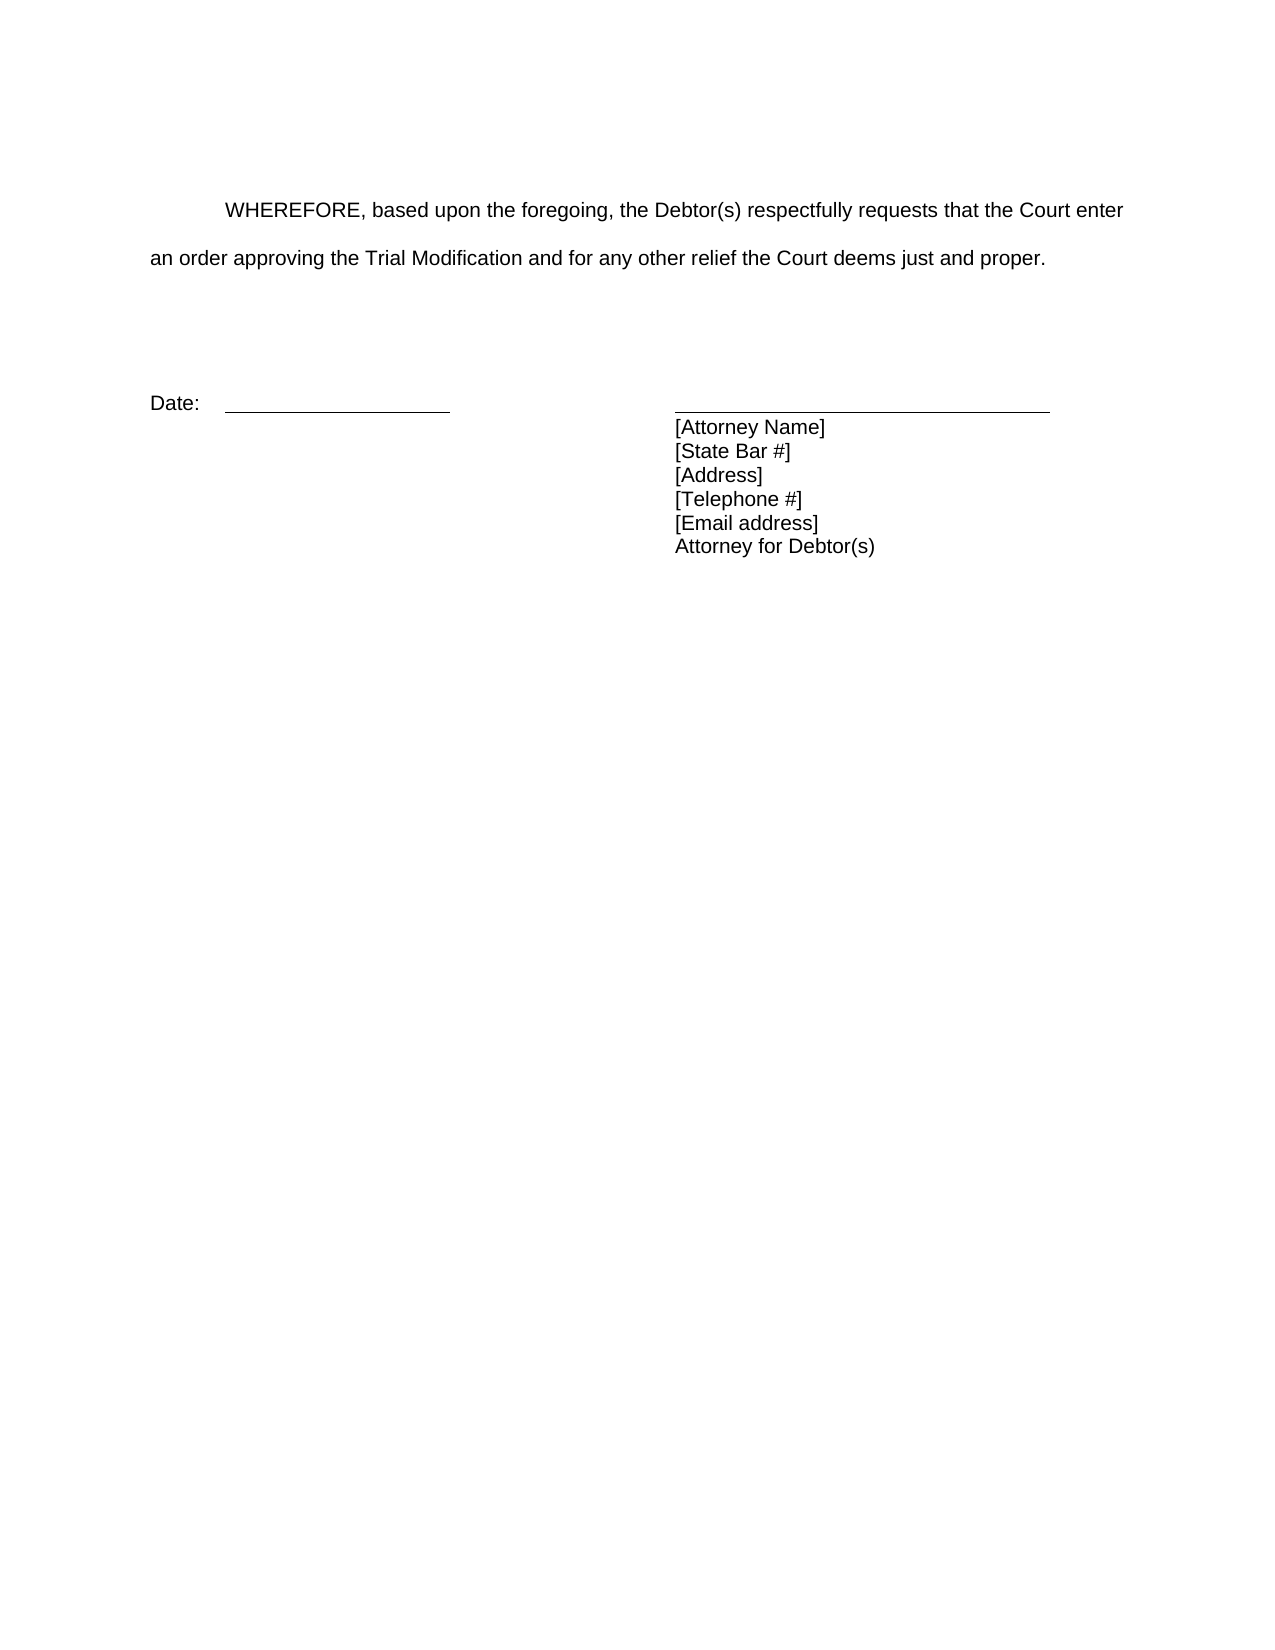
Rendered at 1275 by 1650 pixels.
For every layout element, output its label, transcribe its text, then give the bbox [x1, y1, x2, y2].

text [Telephone #] [675, 486, 1125, 510]
text WHEREFORE, based upon the foregoing, the Debtor(s) respectfully requests that the Court enter an order approving the Trial Modification and for any other relief the Court deems just and proper. [150, 198, 1125, 270]
text Attorney for Debtor(s) [675, 534, 1125, 558]
text Date: [150, 391, 1125, 414]
text [State Bar #] [675, 438, 1125, 462]
text [Attorney Name] [675, 414, 1125, 438]
text [Address] [675, 462, 1125, 486]
text [Email address] [675, 510, 1125, 534]
